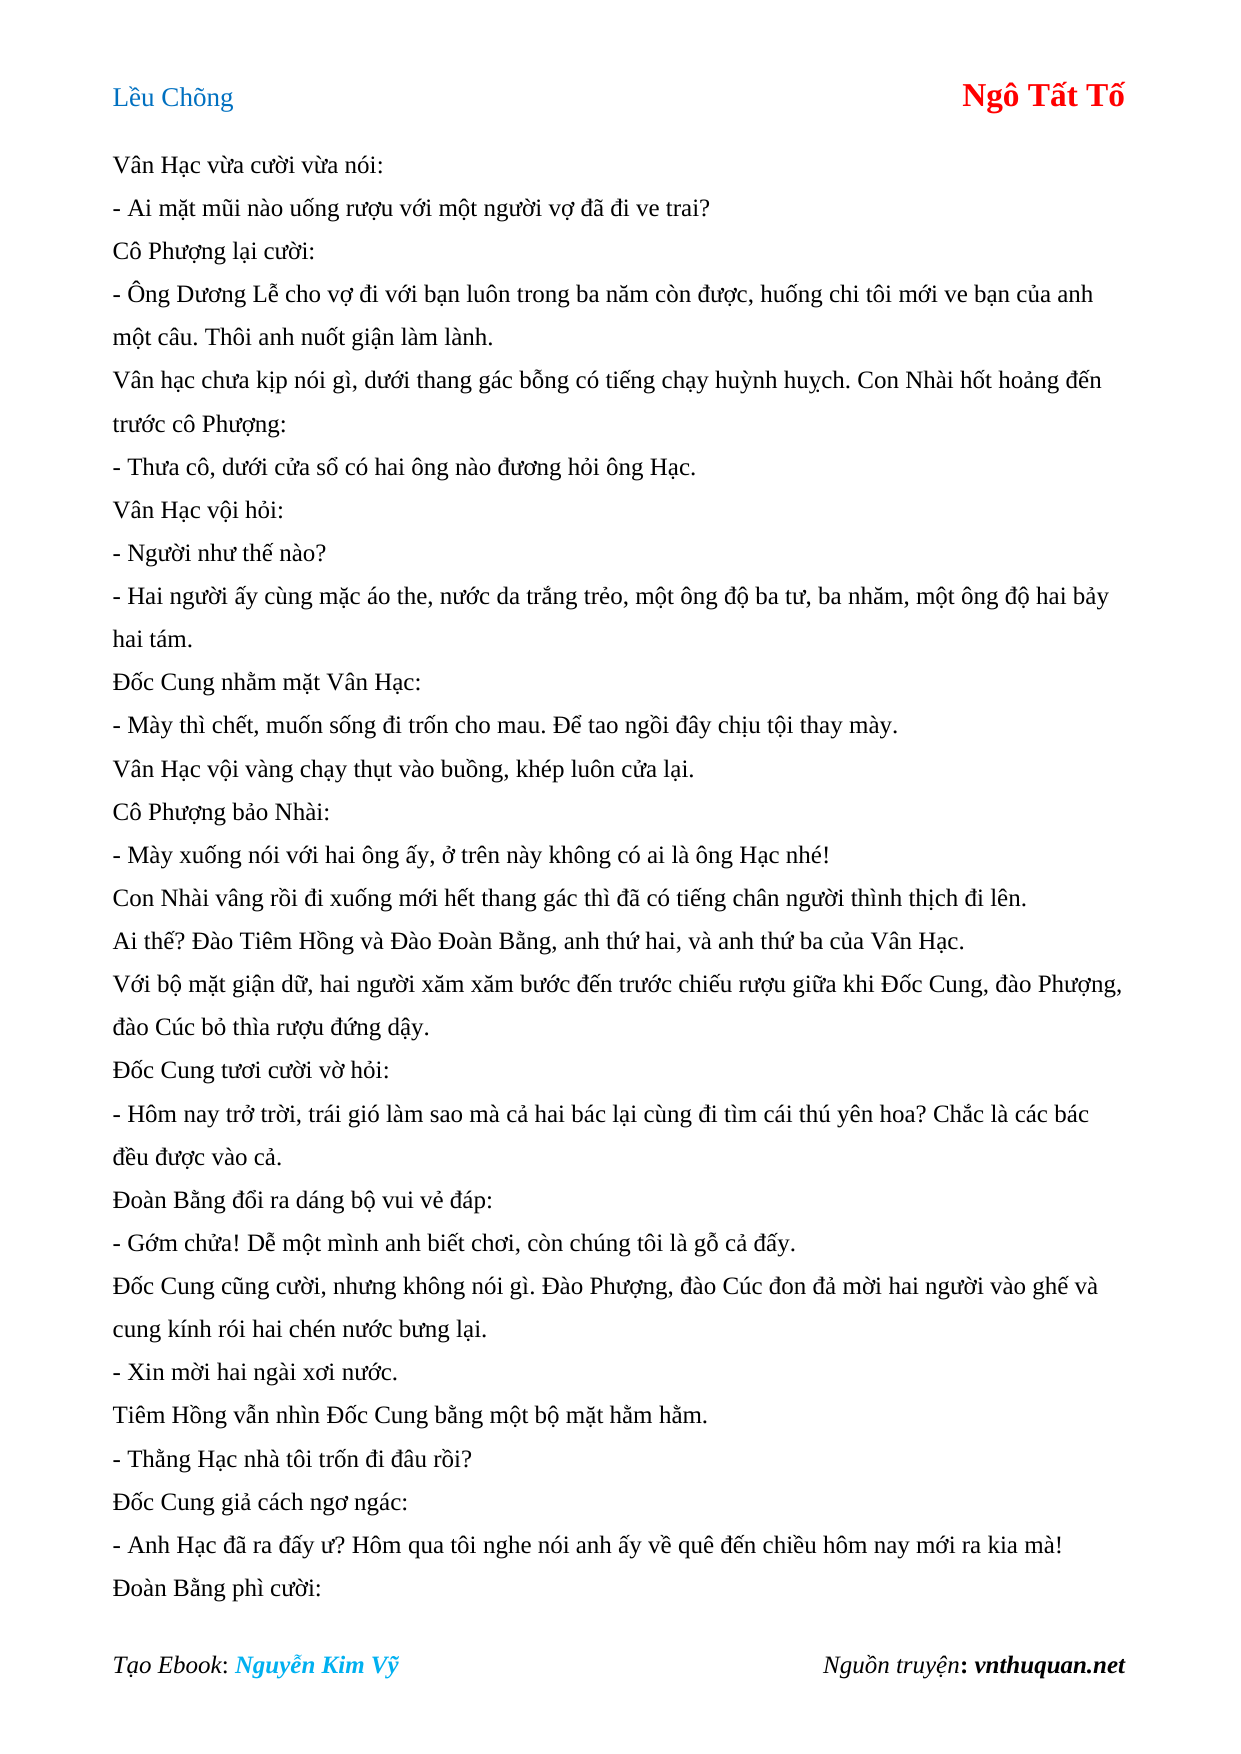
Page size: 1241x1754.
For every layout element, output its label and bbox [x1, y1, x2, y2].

text [112, 150, 1128, 1602]
